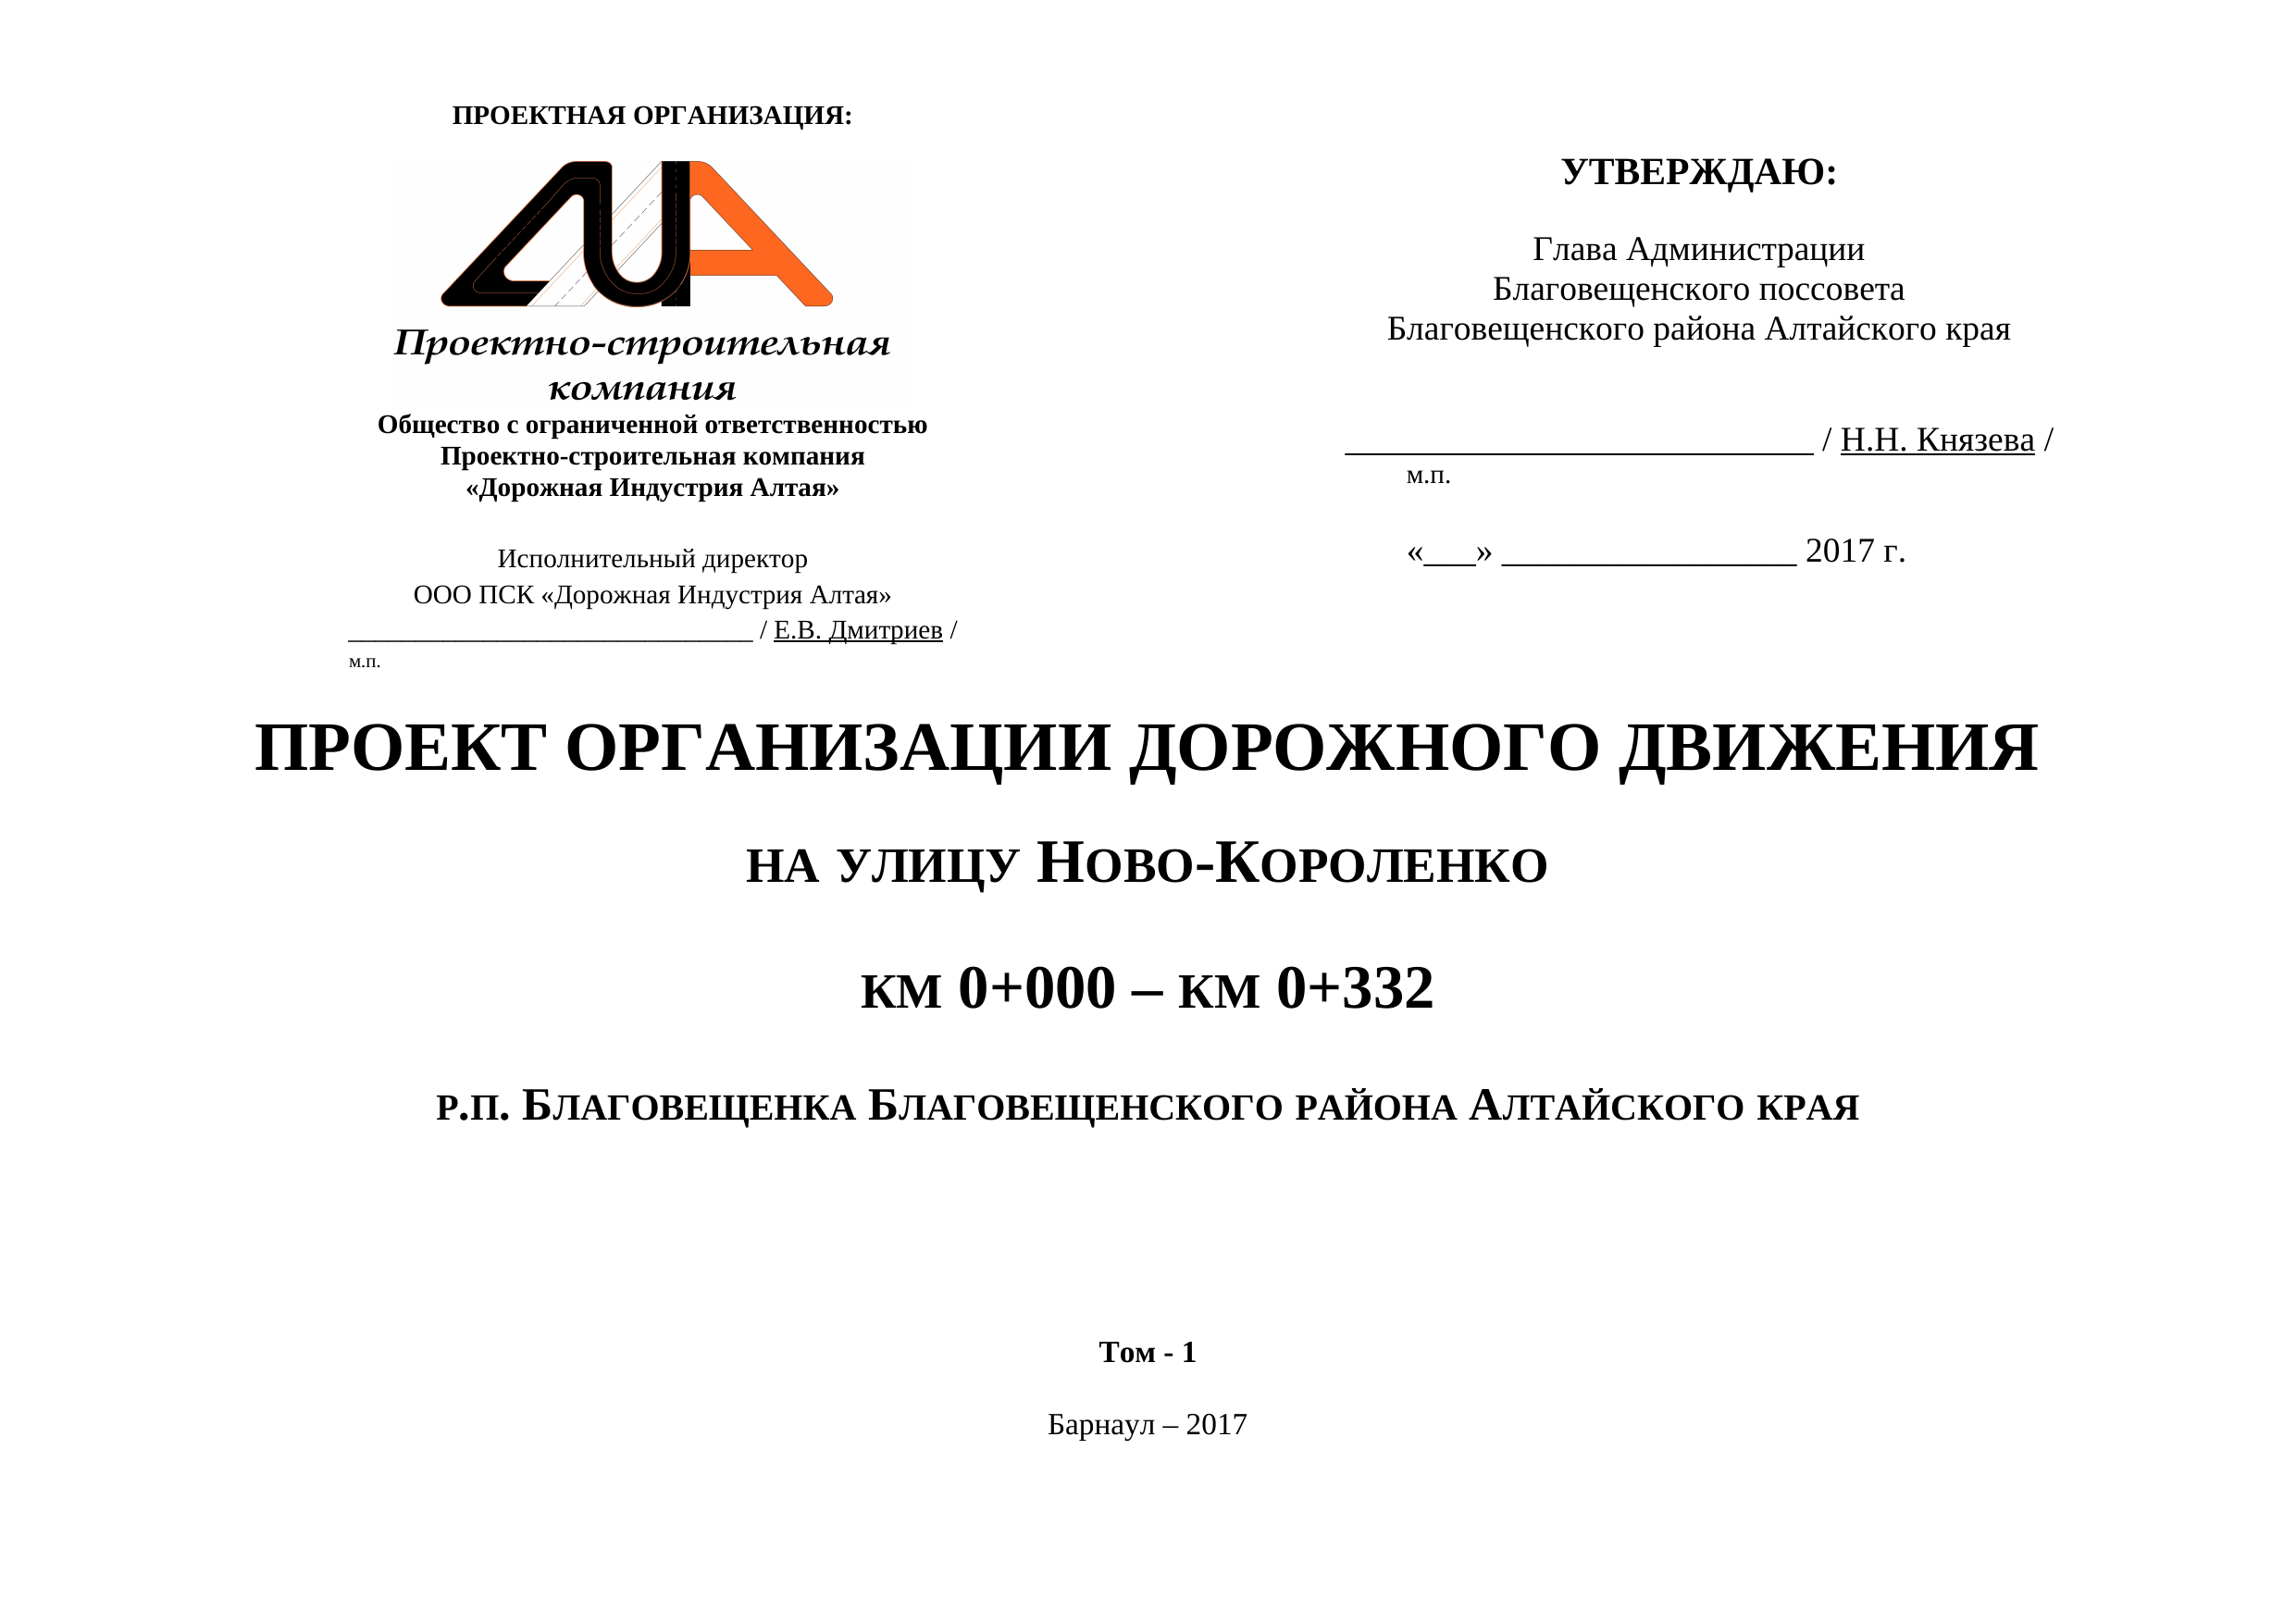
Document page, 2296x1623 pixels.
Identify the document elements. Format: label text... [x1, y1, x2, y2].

text ПРОЕКТ ОРГАНИЗАЦИИ ДОРОЖНОГО ДВИЖЕНИЯ [109, 705, 2186, 785]
text р.п. Благовещенка Благовещенского района Алтайского края [109, 1076, 2186, 1130]
picture [393, 161, 912, 409]
text км 0+000 – км 0+332 [109, 950, 2186, 1022]
text Том - 1 [109, 1333, 2186, 1369]
text Барнаул – 2017 [109, 1406, 2186, 1442]
text на улицу Ново-Короленко [109, 825, 2186, 896]
